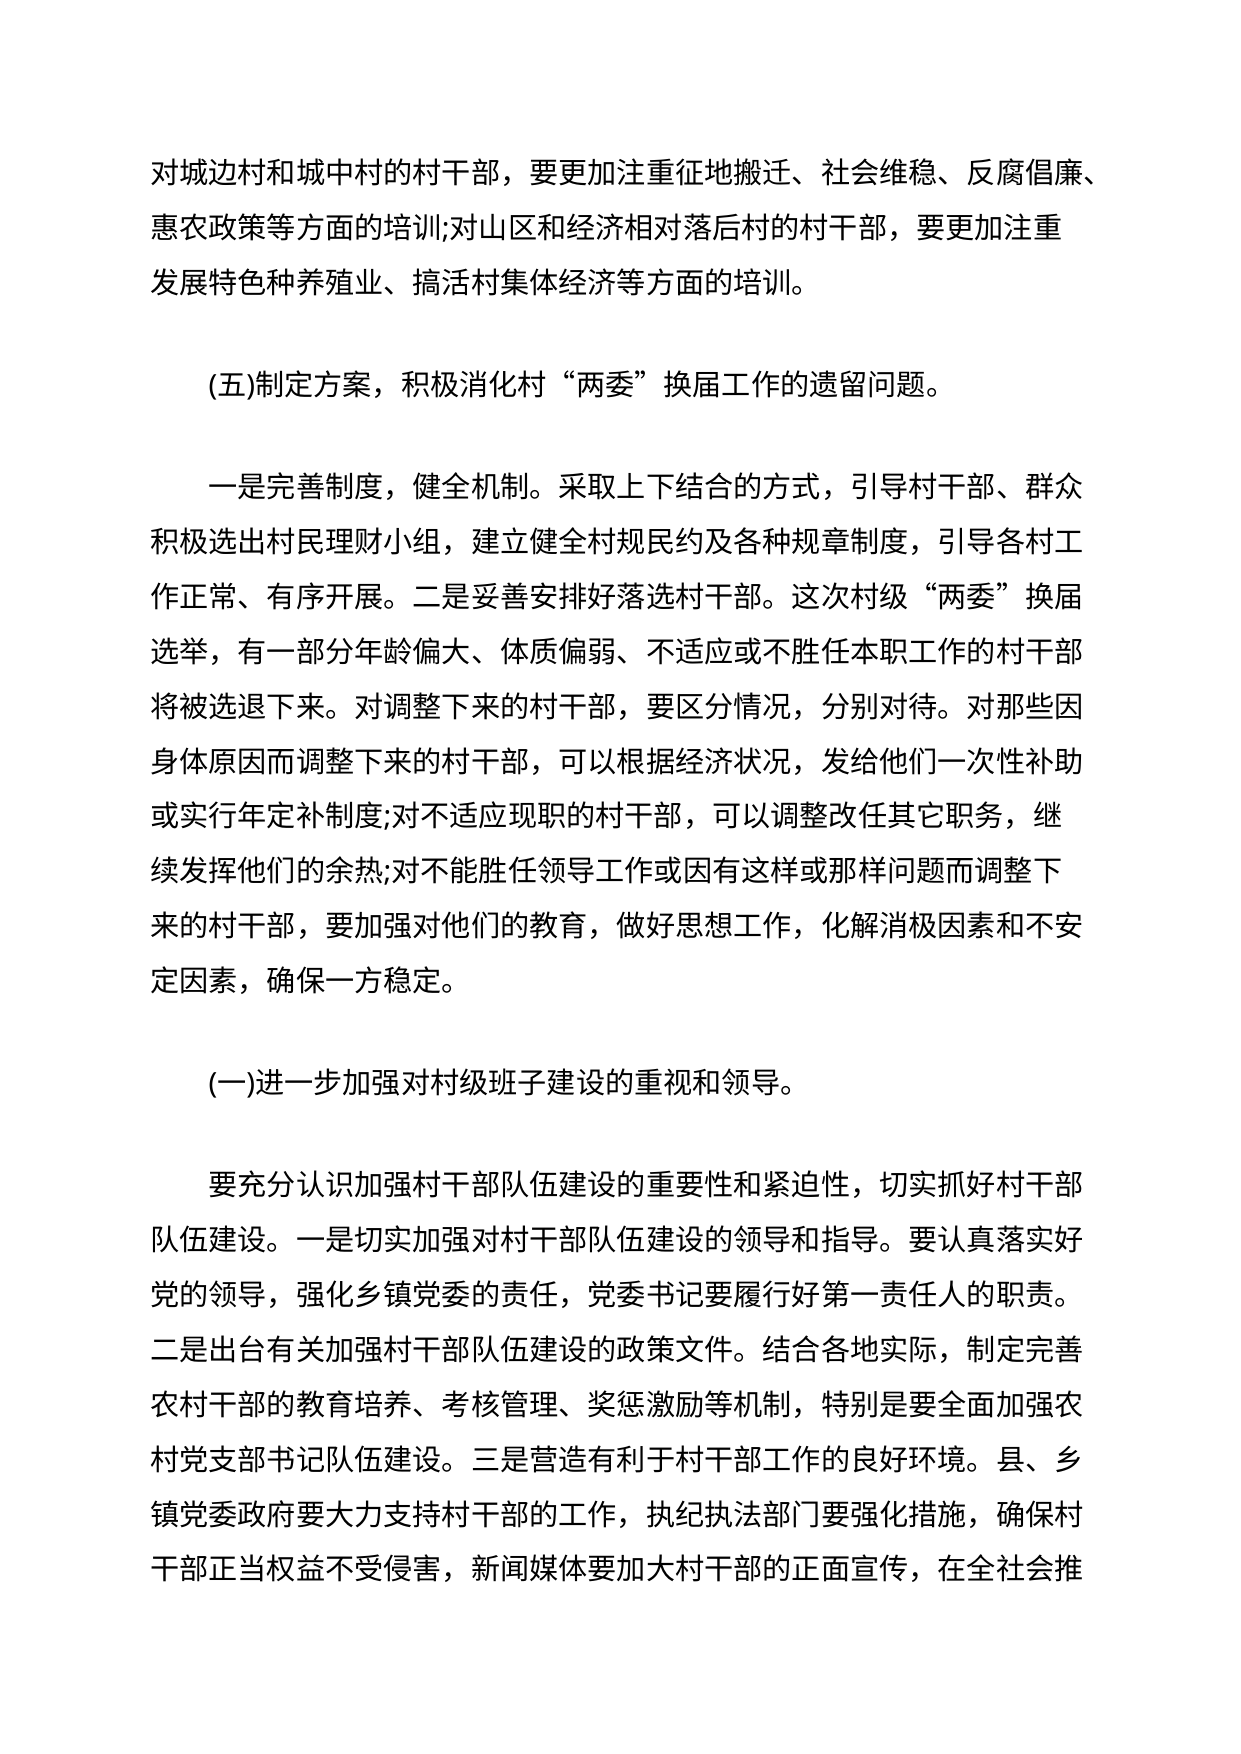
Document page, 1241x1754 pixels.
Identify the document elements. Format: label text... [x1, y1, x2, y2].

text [150, 1162, 1090, 1588]
text (一)进一步加强对村级班子建设的重视和领导。 [150, 1060, 1090, 1102]
text 一是完善制度，健全机制。采取上下结合的方式，引导村干部、群众积极选出村民理财小组，建立健全村规民约及各种规章制度，引导各村工作正常、有序开展。二是妥善安排好落选村干部。这次村级“两委”换届选举，有一部分年龄偏大、体质偏弱、不适应或不胜任本职工作的村干部将被选退下来。对调整下来的村干部，要区分情况，分别对待。对那些因身体原因而调整下来的村干部，可以根据经济状况，发给他们一次性补助或实行年定补制度;对不适应现职的村干部，可以调整改任其它职务，继续发挥他们的余热;对不能胜任领导工作或因有这样或那样问题而调整下来的村干部，要加强对他们的教育，做好思想工作，化解消极因素和不安定因素，确保一方稳定。 [150, 464, 1090, 1000]
text (五)制定方案，积极消化村“两委”换届工作的遗留问题。 [150, 362, 1090, 404]
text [150, 150, 1090, 302]
